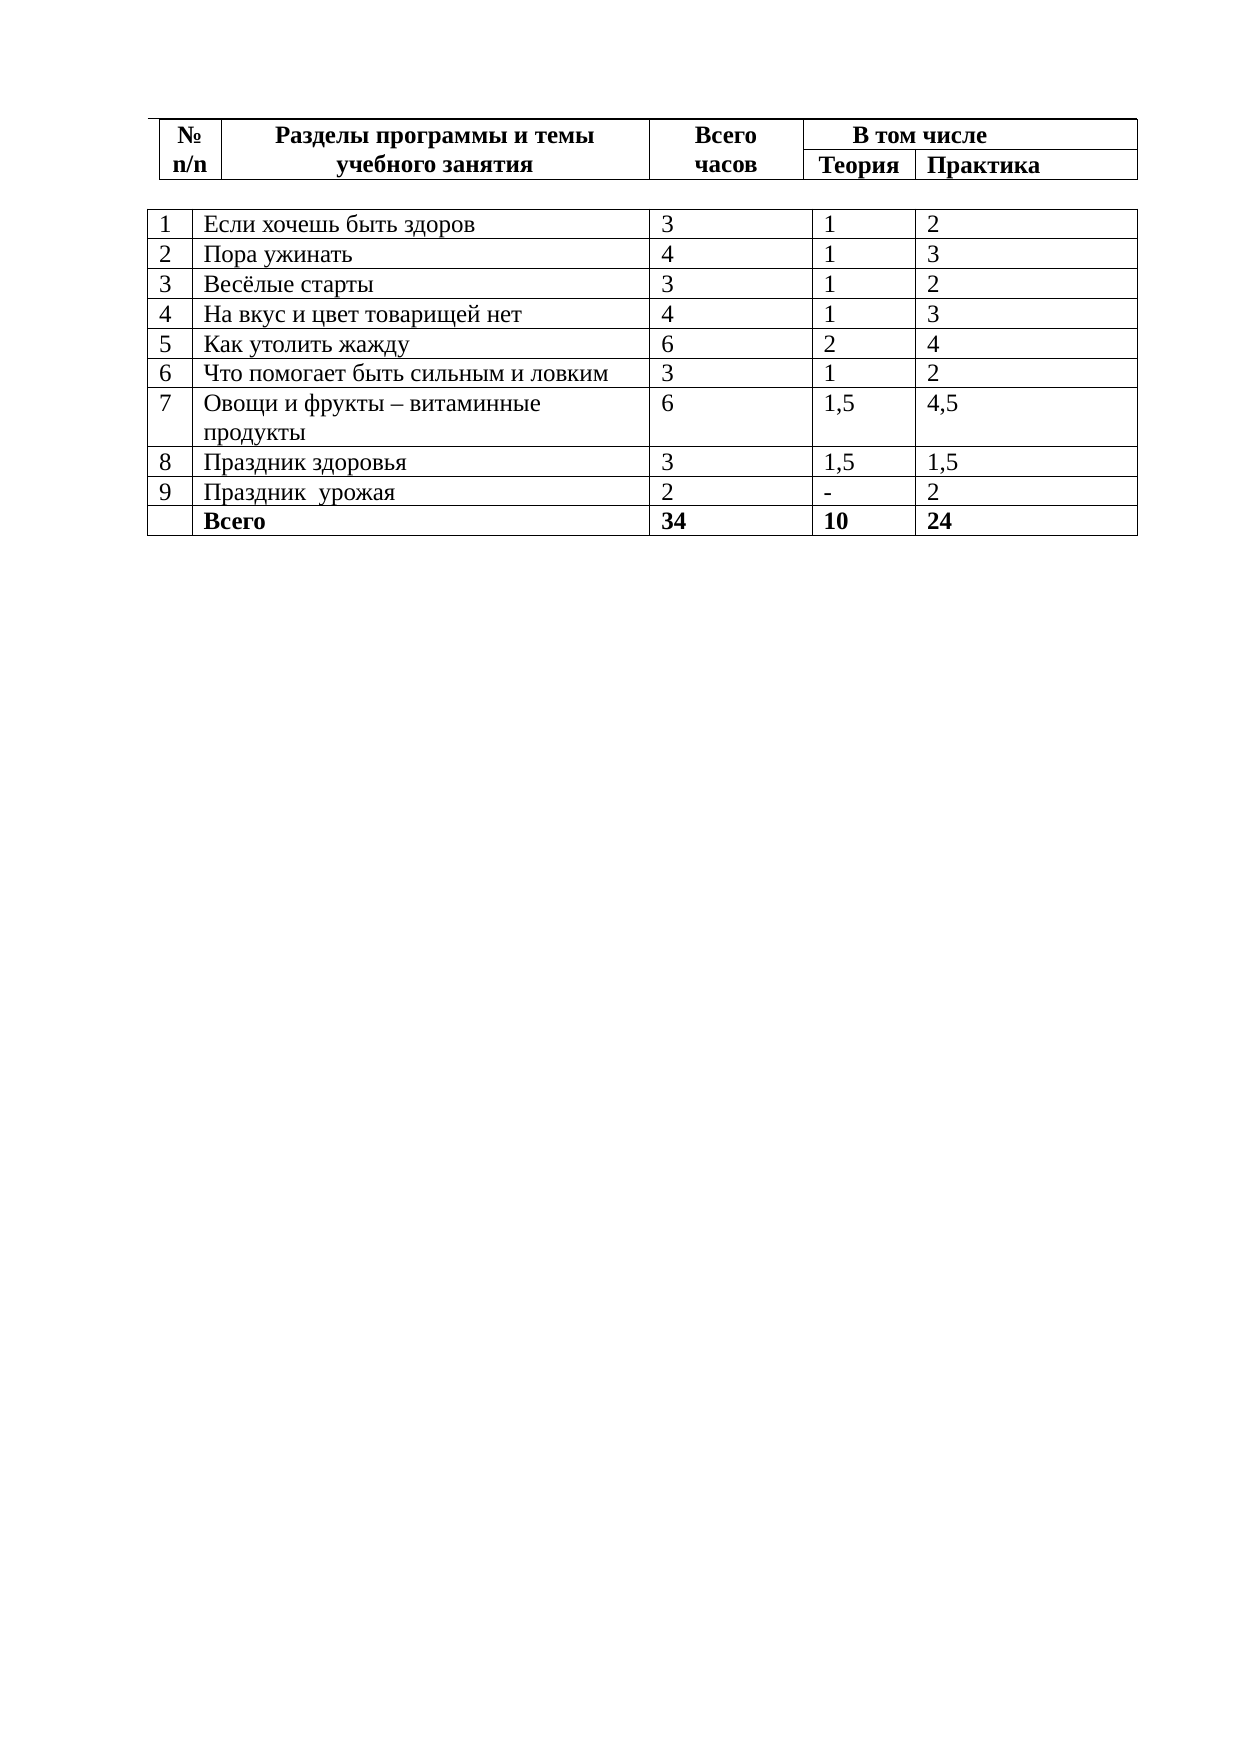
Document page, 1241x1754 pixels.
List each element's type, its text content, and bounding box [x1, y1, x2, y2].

table_cell 2 [916, 269, 1137, 298]
table_cell 10 [813, 506, 915, 535]
table_cell 6 [148, 359, 192, 387]
table_cell 6 [650, 388, 812, 446]
table_cell 2 класс [148, 119, 1137, 208]
table_cell 4 [650, 299, 812, 328]
table_cell 4,5 [916, 388, 1137, 446]
table_cell 2 [916, 477, 1137, 505]
table_cell Праздник урожая [193, 477, 649, 505]
table_cell 3 [650, 210, 812, 238]
table_cell 3 [916, 239, 1137, 268]
table_cell 1 [813, 269, 915, 298]
table_cell 1 [813, 359, 915, 387]
table_cell 3 [148, 269, 192, 298]
table_cell 5 [148, 329, 192, 357]
table_cell 24 [916, 506, 1137, 535]
table_cell 1 [813, 239, 915, 268]
table_cell 2 [916, 210, 1137, 238]
table_cell 3 [650, 359, 812, 387]
table_cell 2 [916, 359, 1137, 387]
table_cell 7 [148, 388, 192, 446]
table_cell 1 [813, 299, 915, 328]
table_cell Что помогает быть сильным и ловким [193, 359, 649, 387]
table_cell 4 [148, 299, 192, 328]
table_cell 1 [148, 210, 192, 238]
table_cell Праздник здоровья [193, 447, 649, 476]
table_cell [148, 506, 192, 535]
table_cell 8 [148, 447, 192, 476]
table_cell 1 [813, 210, 915, 238]
table_cell 3 [916, 299, 1137, 328]
table_cell 2 [813, 329, 915, 357]
table_cell - [813, 477, 915, 505]
table_cell Если хочешь быть здоров [193, 210, 649, 238]
table_cell 6 [650, 329, 812, 357]
table_cell 1,5 [813, 447, 915, 476]
table_cell 34 [650, 506, 812, 535]
table_cell Пора ужинать [193, 239, 649, 268]
table_cell 4 [916, 329, 1137, 357]
table_cell 4 [650, 239, 812, 268]
table_cell Овощи и фрукты – витаминные продукты [193, 388, 649, 446]
table_cell Всего [193, 506, 649, 535]
table_cell 3 [650, 447, 812, 476]
table_cell 2 [148, 239, 192, 268]
table_cell 2 [650, 477, 812, 505]
table_cell 3 [650, 269, 812, 298]
table_cell 1,5 [813, 388, 915, 446]
table_cell Как утолить жажду [193, 329, 649, 357]
table_cell 1,5 [916, 447, 1137, 476]
table_cell 9 [148, 477, 192, 505]
table_cell Весёлые старты [193, 269, 649, 298]
table_cell На вкус и цвет товарищей нет [193, 299, 649, 328]
